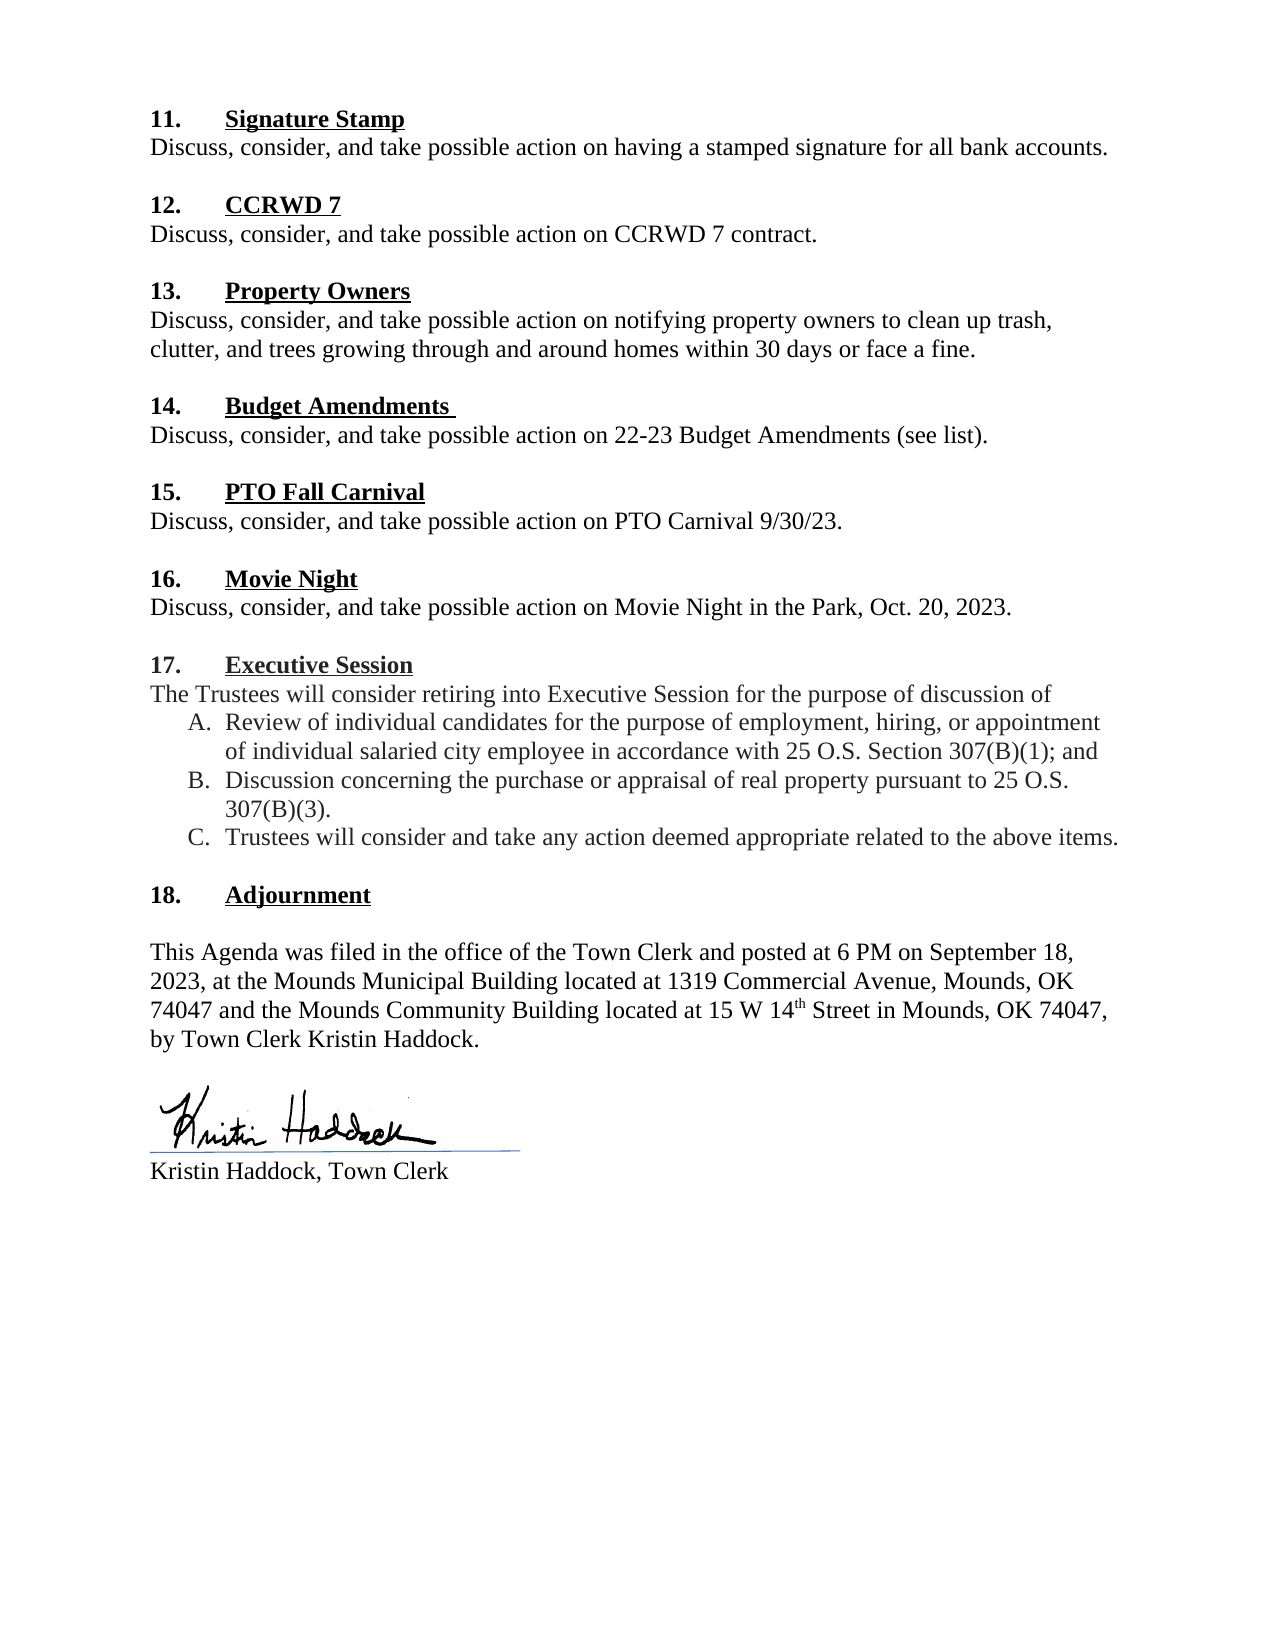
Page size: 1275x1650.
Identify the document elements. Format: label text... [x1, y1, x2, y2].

text 16. Movie Night [150, 564, 1125, 592]
list Review of individual candidates for the purpose of employment, hiring, or appointment of individual salaried city employee in accordance with 25 O.S. Section 307(B)(1); and [187, 707, 1125, 765]
text Discuss, consider, and take possible action on notifying property owners to clean up trash, clutter, and trees growing through and around homes within 30 days or face a fine. [150, 305, 1125, 362]
text 17. Executive Session [150, 650, 1125, 679]
text 12. CCRWD 7 [150, 190, 1125, 219]
text This Agenda was filed in the office of the Town Clerk and posted at 6 PM on September 18, 2023, at the Mounds Municipal Building located at 1319 Commercial Avenue, Mounds, OK 74047 and the Mounds Community Building located at 15 W 14th Street in Mounds, OK 74047, by Town Clerk Kristin Haddock. [150, 937, 1125, 1052]
text Discuss, consider, and take possible action on 22-23 Budget Amendments (see list). [150, 420, 1125, 449]
text Discuss, consider, and take possible action on PTO Carnival 9/30/23. [150, 506, 1125, 535]
text 11. Signature Stamp [150, 104, 1125, 132]
text Kristin Haddock, Town Clerk [150, 1156, 1125, 1185]
picture [150, 1152, 447, 1157]
picture [150, 1081, 447, 1151]
text Discuss, consider, and take possible action on having a stamped signature for all bank accounts. [150, 132, 1125, 161]
list Discussion concerning the purchase or appraisal of real property pursuant to 25 O.S. 307(B)(3). [187, 765, 1125, 822]
text 15. PTO Fall Carnival [150, 477, 1125, 506]
text The Trustees will consider retiring into Executive Session for the purpose of discussion of [150, 679, 1125, 707]
list Trustees will consider and take any action deemed appropriate related to the above items. [187, 822, 1125, 851]
text Discuss, consider, and take possible action on CCRWD 7 contract. [150, 219, 1125, 247]
text Discuss, consider, and take possible action on Movie Night in the Park, Oct. 20, 2023. [150, 592, 1125, 621]
text 18. Adjournment [150, 880, 1125, 909]
text 14. Budget Amendments [150, 391, 1125, 420]
text 13. Property Owners [150, 276, 1125, 305]
